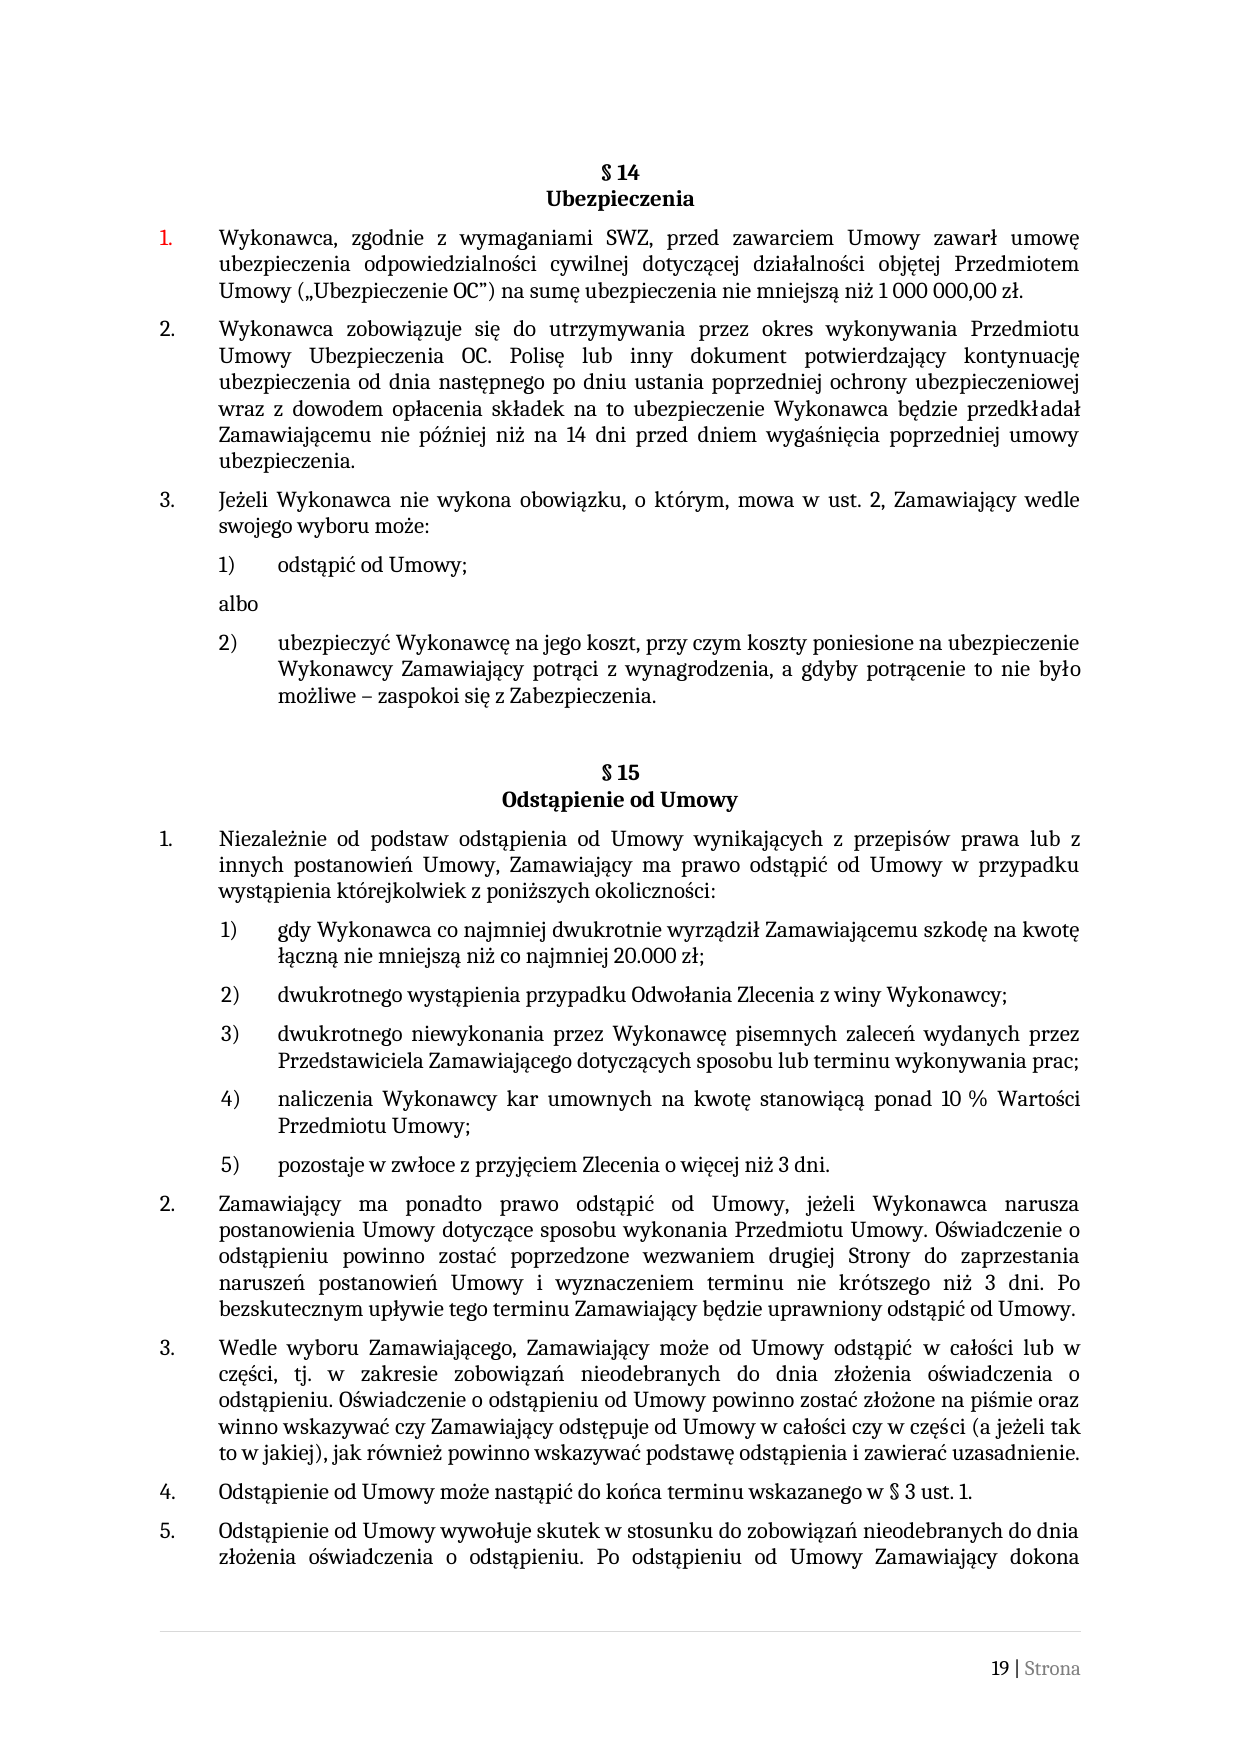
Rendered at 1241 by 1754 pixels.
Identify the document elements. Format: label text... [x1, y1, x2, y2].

list ubezpieczyć Wykonawcę na jego koszt, przy czym koszty poniesione na ubezpieczenie Wykonawcy Zamawiający potrąci z wynagrodzenia, a gdyby potrącenie to nie było możliwe – zaspokoi się z Zabezpieczenia. [218, 630, 1081, 709]
list Wykonawca zobowiązuje się do utrzymywania przez okres wykonywania Przedmiotu Umowy Ubezpieczenia OC. Polisę lub inny dokument potwierdzający kontynuację ubezpieczenia od dnia następnego po dniu ustania poprzedniej ochrony ubezpieczeniowej wraz z dowodem opłacenia składek na to ubezpieczenie Wykonawca będzie przedkładał Zamawiającemu nie później niż na 14 dni przed dniem wygaśnięcia poprzedniej umowy ubezpieczenia. [159, 316, 1081, 474]
list dwukrotnego niewykonania przez Wykonawcę pisemnych zaleceń wydanych przez Przedstawiciela Zamawiającego dotyczących sposobu lub terminu wykonywania prac; [221, 1021, 1081, 1074]
list Wykonawca, zgodnie z wymaganiami SWZ, przed zawarciem Umowy zawarł umowę ubezpieczenia odpowiedzialności cywilnej dotyczącej działalności objętej Przedmiotem Umowy („Ubezpieczenie OC”) na sumę ubezpieczenia nie mniejszą niż 1 000 000,00 zł. [159, 225, 1081, 304]
list naliczenia Wykonawcy kar umownych na kwotę stanowiącą ponad 10 % Wartości Przedmiotu Umowy; [221, 1086, 1081, 1139]
list Niezależnie od podstaw odstąpienia od Umowy wynikających z przepisów prawa lub z innych postanowień Umowy, Zamawiający ma prawo odstąpić od Umowy w przypadku wystąpienia którejkolwiek z poniższych okoliczności: [159, 825, 1081, 904]
text § 15 Odstąpienie od Umowy [159, 760, 1081, 813]
list Jeżeli Wykonawca nie wykona obowiązku, o którym, mowa w ust. 2, Zamawiający wedle swojego wyboru może: [159, 487, 1081, 539]
list odstąpić od Umowy; [218, 552, 1081, 578]
text albo [218, 591, 1081, 617]
text § 14 Ubezpieczenia [159, 159, 1081, 212]
list dwukrotnego wystąpienia przypadku Odwołania Zlecenia z winy Wykonawcy; [221, 982, 1081, 1008]
list pozostaje w zwłoce z przyjęciem Zlecenia o więcej niż 3 dni. [221, 1151, 1081, 1178]
list Odstąpienie od Umowy może nastąpić do końca terminu wskazanego w § 3 ust. 1. [159, 1479, 1081, 1505]
list gdy Wykonawca co najmniej dwukrotnie wyrządził Zamawiającemu szkodę na kwotę łączną nie mniejszą niż co najmniej 20.000 zł; [221, 917, 1081, 970]
list Wedle wyboru Zamawiającego, Zamawiający może od Umowy odstąpić w całości lub w części, tj. w zakresie zobowiązań nieodebranych do dnia złożenia oświadczenia o odstąpieniu. Oświadczenie o odstąpieniu od Umowy powinno zostać złożone na piśmie oraz winno wskazywać czy Zamawiający odstępuje od Umowy w całości czy w części (a jeżeli tak to w jakiej), jak również powinno wskazywać podstawę odstąpienia i zawierać uzasadnienie. [159, 1334, 1081, 1466]
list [159, 1518, 1081, 1570]
list Zamawiający ma ponadto prawo odstąpić od Umowy, jeżeli Wykonawca narusza postanowienia Umowy dotyczące sposobu wykonania Przedmiotu Umowy. Oświadczenie o odstąpieniu powinno zostać poprzedzone wezwaniem drugiej Strony do zaprzestania naruszeń postanowień Umowy i wyznaczeniem terminu nie krótszego niż 3 dni. Po bezskutecznym upływie tego terminu Zamawiający będzie uprawniony odstąpić od Umowy. [159, 1190, 1081, 1322]
